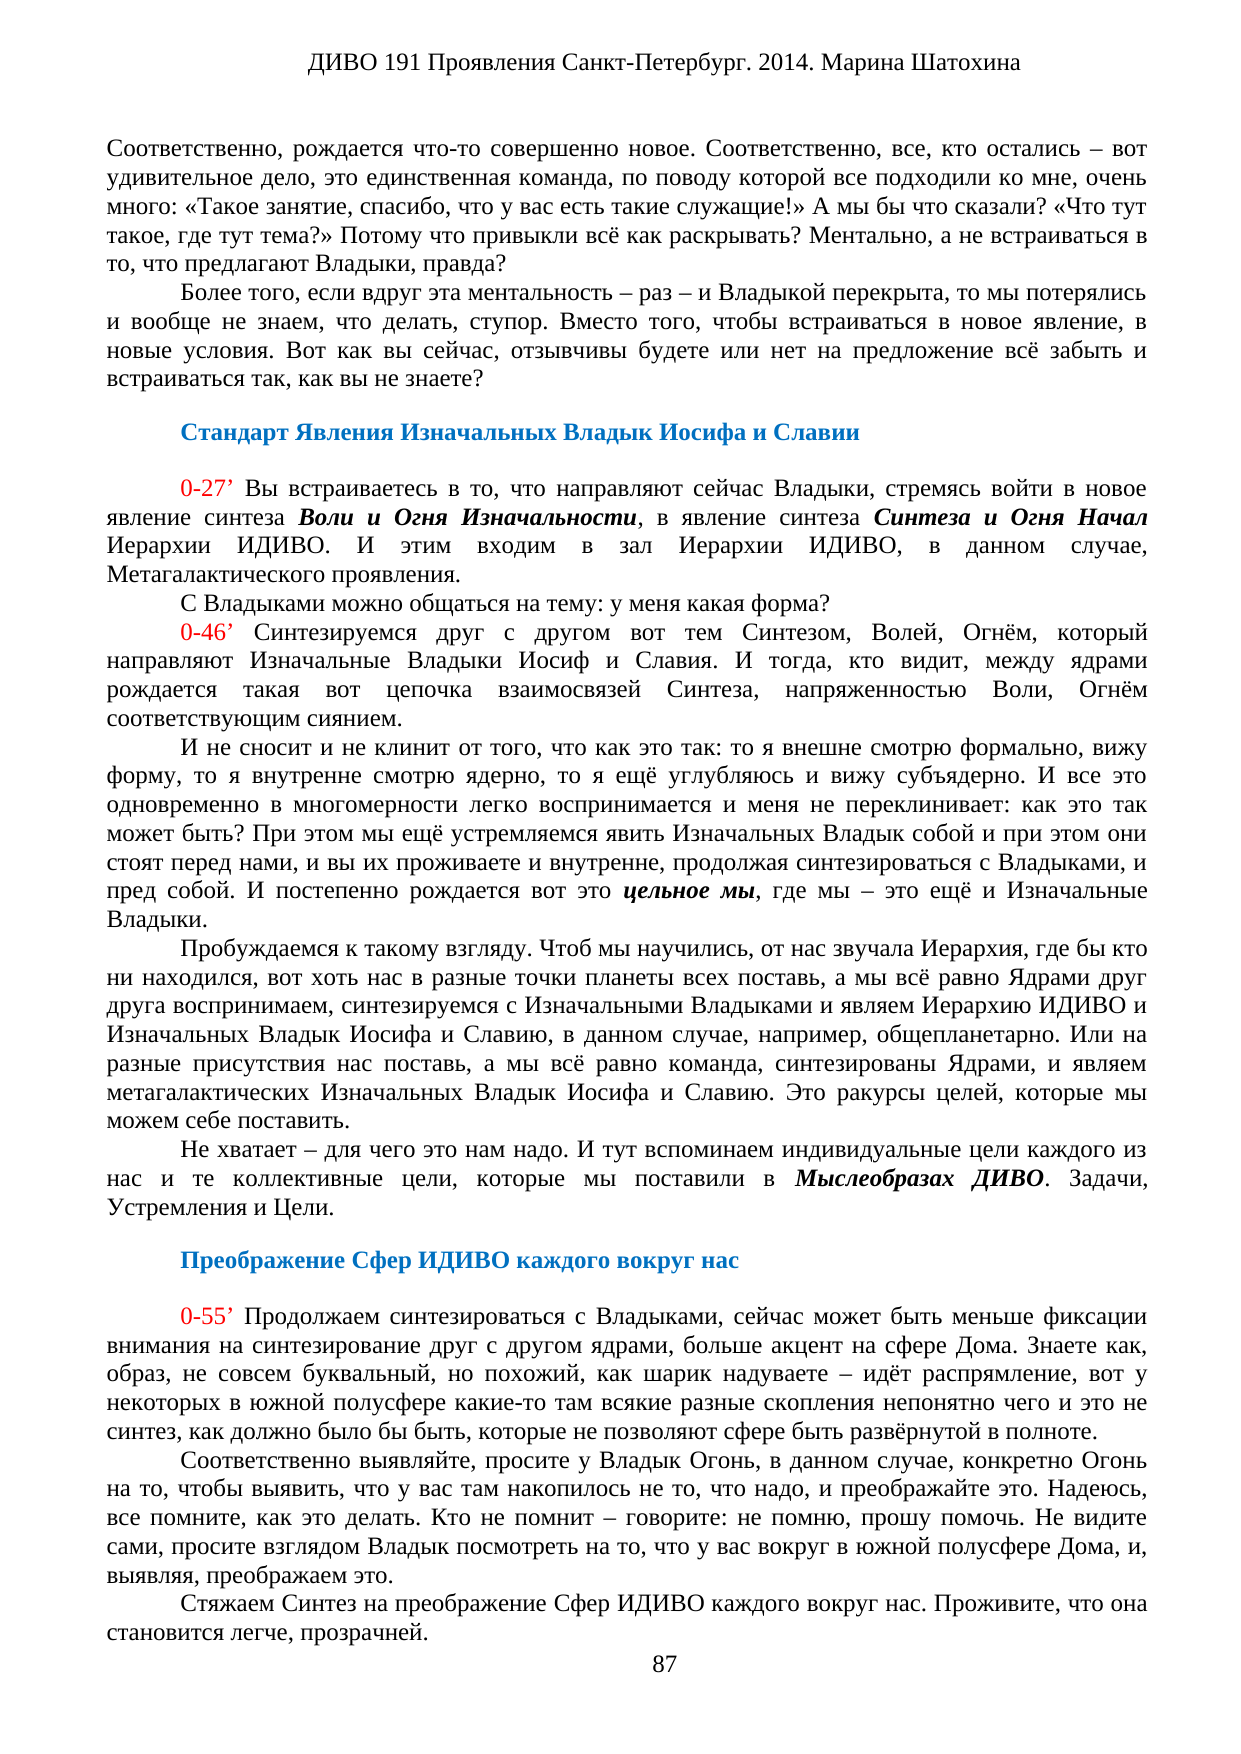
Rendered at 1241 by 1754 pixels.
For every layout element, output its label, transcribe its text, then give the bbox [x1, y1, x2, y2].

subtitle Преображение Сфер ИДИВО каждого вокруг нас [106, 1245, 1149, 1274]
text Не хватает – для чего это нам надо. И тут вспоминаем индивидуальные цели каждого из нас и те коллективные цели, которые мы поставили в Мыслеобразах ДИВО. Задачи, Устремления и Цели. [106, 1134, 1149, 1220]
text Соответственно выявляйте, просите у Владык Огонь, в данном случае, конкретно Огонь на то, чтобы выявить, что у вас там накопилось не то, что надо, и преображайте это. Надеюсь, все помните, как это делать. Кто не помнит – говорите: не помню, прошу помочь. Не видите сами, просите взглядом Владык посмотреть на то, что у вас вокруг в южной полусфере Дома, и, выявляя, преображаем это. [106, 1445, 1149, 1588]
text Стяжаем Синтез на преображение Сфер ИДИВО каждого вокруг нас. Проживите, что она становится легче, прозрачней. [106, 1588, 1149, 1646]
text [106, 133, 1149, 277]
subtitle Стандарт Явления Изначальных Владык Иосифа и Славии [106, 417, 1149, 446]
text 0-46’ Синтезируемся друг с другом вот тем Синтезом, Волей, Огнём, который направляют Изначальные Владыки Иосиф и Славия. И тогда, кто видит, между ядрами рождается такая вот цепочка взаимосвязей Синтеза, напряженностью Воли, Огнём соответствующим сиянием. [106, 617, 1149, 732]
text С Владыками можно общаться на тему: у меня какая форма? [106, 588, 1149, 617]
text 0-27’ Вы встраиваетесь в то, что направляют сейчас Владыки, стремясь войти в новое явление синтеза Воли и Огня Изначальности, в явление синтеза Синтеза и Огня Начал Иерархии ИДИВО. И этим входим в зал Иерархии ИДИВО, в данном случае, Метагалактического проявления. [106, 473, 1149, 588]
text Более того, если вдруг эта ментальность – раз – и Владыкой перекрыта, то мы потерялись и вообще не знаем, что делать, ступор. Вместо того, чтобы встраиваться в новое явление, в новые условия. Вот как вы сейчас, отзывчивы будете или нет на предложение всё забыть и встраиваться так, как вы не знаете? [106, 277, 1149, 392]
text 0-55’ Продолжаем синтезироваться с Владыками, сейчас может быть меньше фиксации внимания на синтезирование друг с другом ядрами, больше акцент на сфере Дома. Знаете как, образ, не совсем буквальный, но похожий, как шарик надуваете – идёт распрямление, вот у некоторых в южной полусфере какие-то там всякие разные скопления непонятно чего и это не синтез, как должно было бы быть, которые не позволяют сфере быть развёрнутой в полноте. [106, 1301, 1149, 1445]
text И не сносит и не клинит от того, что как это так: то я внешне смотрю формально, вижу форму, то я внутренне смотрю ядерно, то я ещё углубляюсь и вижу субъядерно. И все это одновременно в многомерности легко воспринимается и меня не переклинивает: как это так может быть? При этом мы ещё устремляемся явить Изначальных Владык собой и при этом они стоят перед нами, и вы их проживаете и внутренне, продолжая синтезироваться с Владыками, и пред собой. И постепенно рождается вот это цельное мы, где мы – это ещё и Изначальные Владыки. [106, 732, 1149, 933]
text Пробуждаемся к такому взгляду. Чтоб мы научились, от нас звучала Иерархия, где бы кто ни находился, вот хоть нас в разные точки планеты всех поставь, а мы всё равно Ядрами друг друга воспринимаем, синтезируемся с Изначальными Владыками и являем Иерархию ИДИВО и Изначальных Владык Иосифа и Славию, в данном случае, например, общепланетарно. Или на разные присутствия нас поставь, а мы всё равно команда, синтезированы Ядрами, и являем метагалактических Изначальных Владык Иосифа и Славию. Это ракурсы целей, которые мы можем себе поставить. [106, 933, 1149, 1134]
